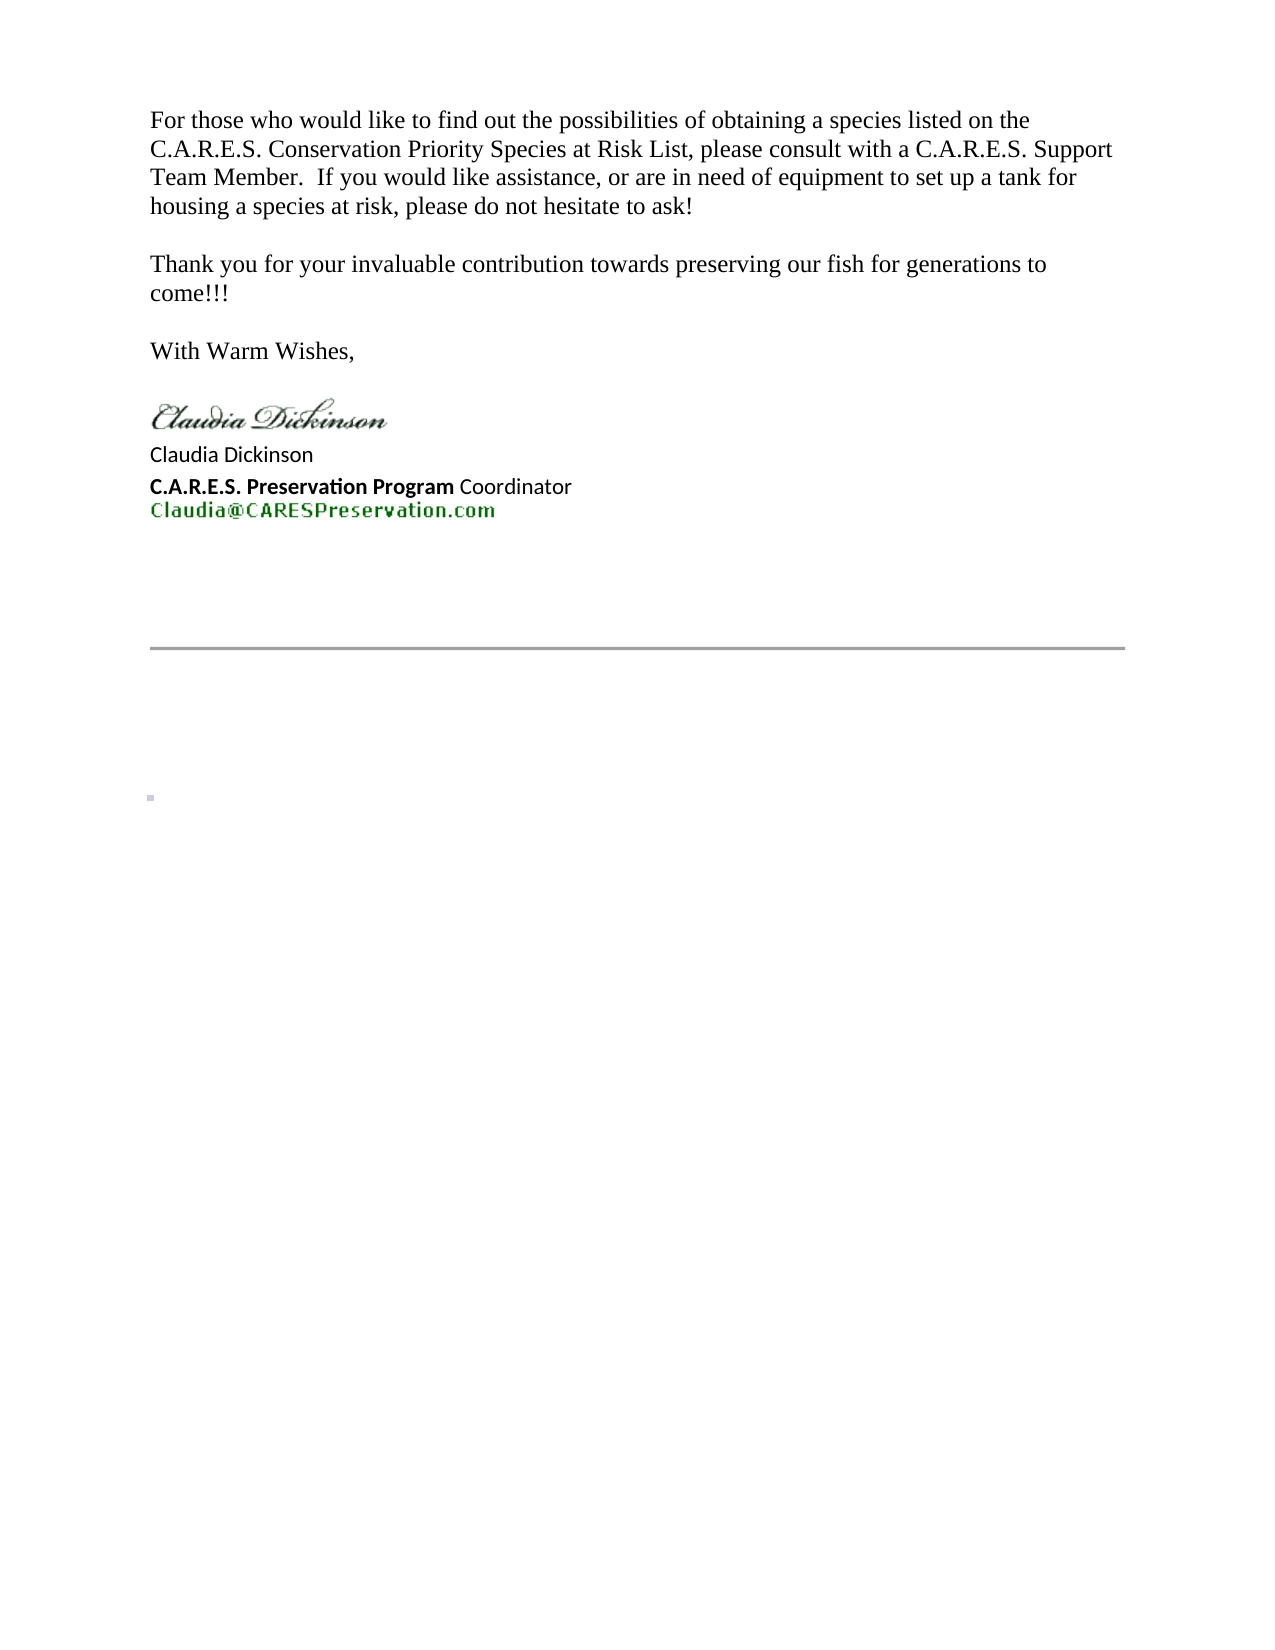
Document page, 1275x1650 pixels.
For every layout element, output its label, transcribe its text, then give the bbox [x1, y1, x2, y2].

text Claudia Dickinson C.A.R.E.S. Preservation Program Coordinator [150, 394, 1125, 532]
table_header [147, 795, 154, 801]
text With Warm Wishes, [150, 336, 1125, 364]
text For those who would like to find out the possibilities of obtaining a species listed on the C.A.R.E.S. Conservation Priority Species at Risk List, please consult with a C.A.R.E.S. Support Team Member. If you would like assistance, or are in need of equipment to set up a tank for housing a species at risk, please do not hesitate to ask! [150, 105, 1125, 220]
picture [150, 500, 496, 521]
text Thank you for your invaluable contribution towards preserving our fish for generations to come!!! [150, 249, 1125, 307]
picture [150, 393, 391, 436]
